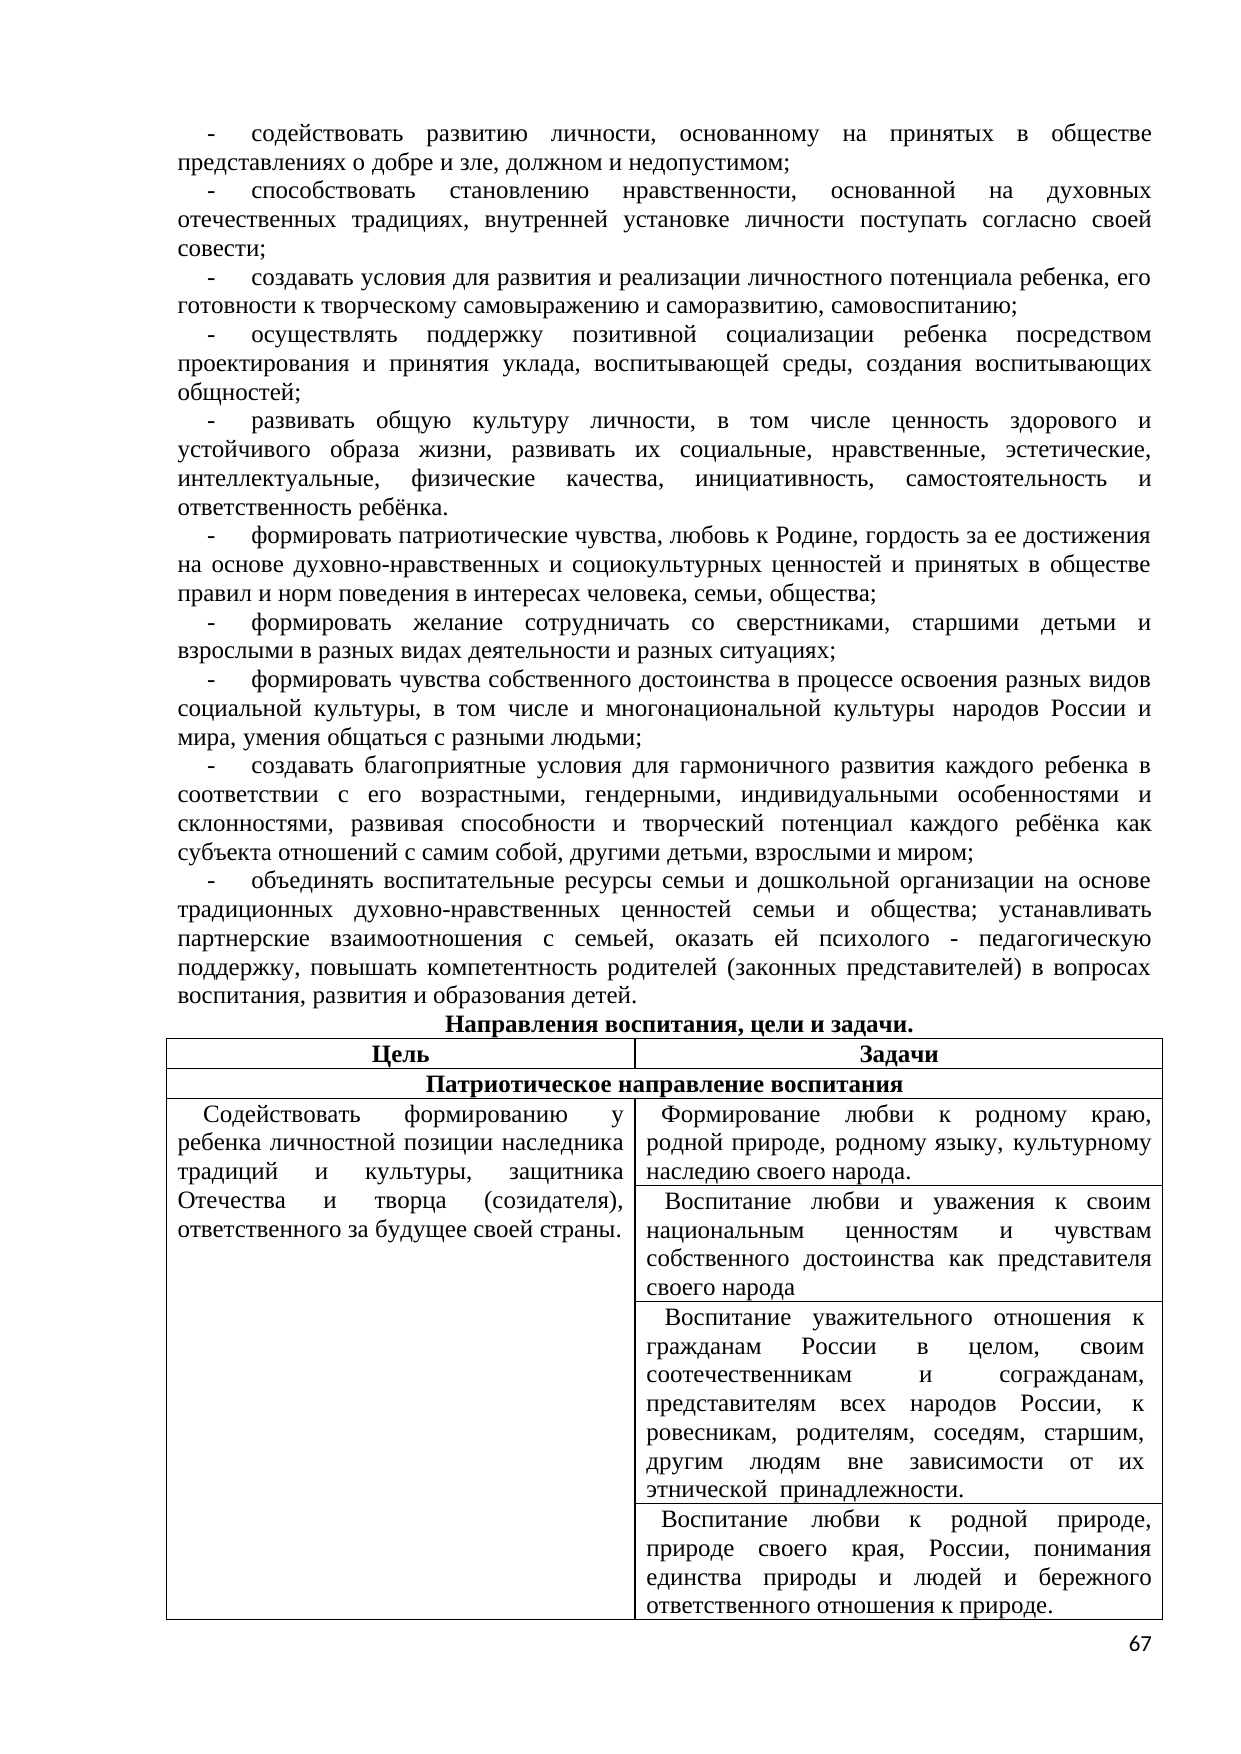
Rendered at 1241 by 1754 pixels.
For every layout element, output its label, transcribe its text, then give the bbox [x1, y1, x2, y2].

table_cell Формирование любви к родному краю, родной природе, родному языку, культурному наследию своего народа. [636, 1099, 1162, 1185]
table_header Задачи [636, 1039, 1162, 1068]
table_cell Патриотическое направление воспитания [167, 1069, 1162, 1098]
list осуществлять поддержку позитивной социализации ребенка посредством проектирования и принятия уклада, воспитывающей среды, создания воспитывающих общностей; [177, 319, 1152, 406]
list создавать условия для развития и реализации личностного потенциала ребенка, его готовности к творческому самовыражению и саморазвитию, самовоспитанию; [177, 262, 1152, 319]
list объединять воспитательные ресурсы семьи и дошкольной организации на основе традиционных духовно-нравственных ценностей семьи и общества; устанавливать партнерские взаимоотношения с семьей, оказать ей психолого - педагогическую поддержку, повышать компетентность родителей (законных представителей) в вопросах воспитания, развития и образования детей. [177, 866, 1152, 1009]
list формировать патриотические чувства, любовь к Родине, гордость за ее достижения на основе духовно-нравственных и социокультурных ценностей и принятых в обществе правил и норм поведения в интересах человека, семьи, общества; [177, 521, 1152, 607]
text Направления воспитания, цели и задачи. [207, 1009, 1152, 1038]
list развивать общую культуру личности, в том числе ценность здорового и устойчивого образа жизни, развивать их социальные, нравственные, эстетические, интеллектуальные, физические качества, инициативность, самостоятельность и ответственность ребёнка. [177, 406, 1152, 521]
list формировать чувства собственного достоинства в процессе освоения разных видов социальной культуры, в том числе и многонациональной культуры народов России и мира, умения общаться с разными людьми; [177, 664, 1152, 751]
list содействовать развитию личности, основанному на принятых в обществе представлениях о добре и зле, должном и недопустимом; [177, 118, 1152, 176]
table_cell Содействовать формированию у ребенка личностной позиции наследника традиций и культуры, защитника Отечества и творца (созидателя), ответственного за будущее своей страны. [167, 1099, 634, 1619]
list создавать благоприятные условия для гармоничного развития каждого ребенка в соответствии с его возрастными, гендерными, индивидуальными особенностями и склонностями, развивая способности и творческий потенциал каждого ребёнка как субъекта отношений с самим собой, другими детьми, взрослыми и миром; [177, 751, 1152, 866]
list способствовать становлению нравственности, основанной на духовных отечественных традициях, внутренней установке личности поступать согласно своей совести; [177, 176, 1152, 262]
table_cell Воспитание любви к родной природе, природе своего края, России, понимания единства природы и людей и бережного ответственного отношения к природе. [636, 1504, 1162, 1619]
table_cell Воспитание уважительного отношения к гражданам России в целом, своим соотечественникам и согражданам, представителям всех народов России, к ровесникам, родителям, соседям, старшим, другим людям вне зависимости от их этнической принадлежности. [636, 1302, 1162, 1503]
table_cell Воспитание любви и уважения к своим национальным ценностям и чувствам собственного достоинства как представителя своего народа [636, 1186, 1162, 1301]
table_header Цель [167, 1039, 634, 1068]
list формировать желание сотрудничать со сверстниками, старшими детьми и взрослыми в разных видах деятельности и разных ситуациях; [177, 607, 1152, 664]
